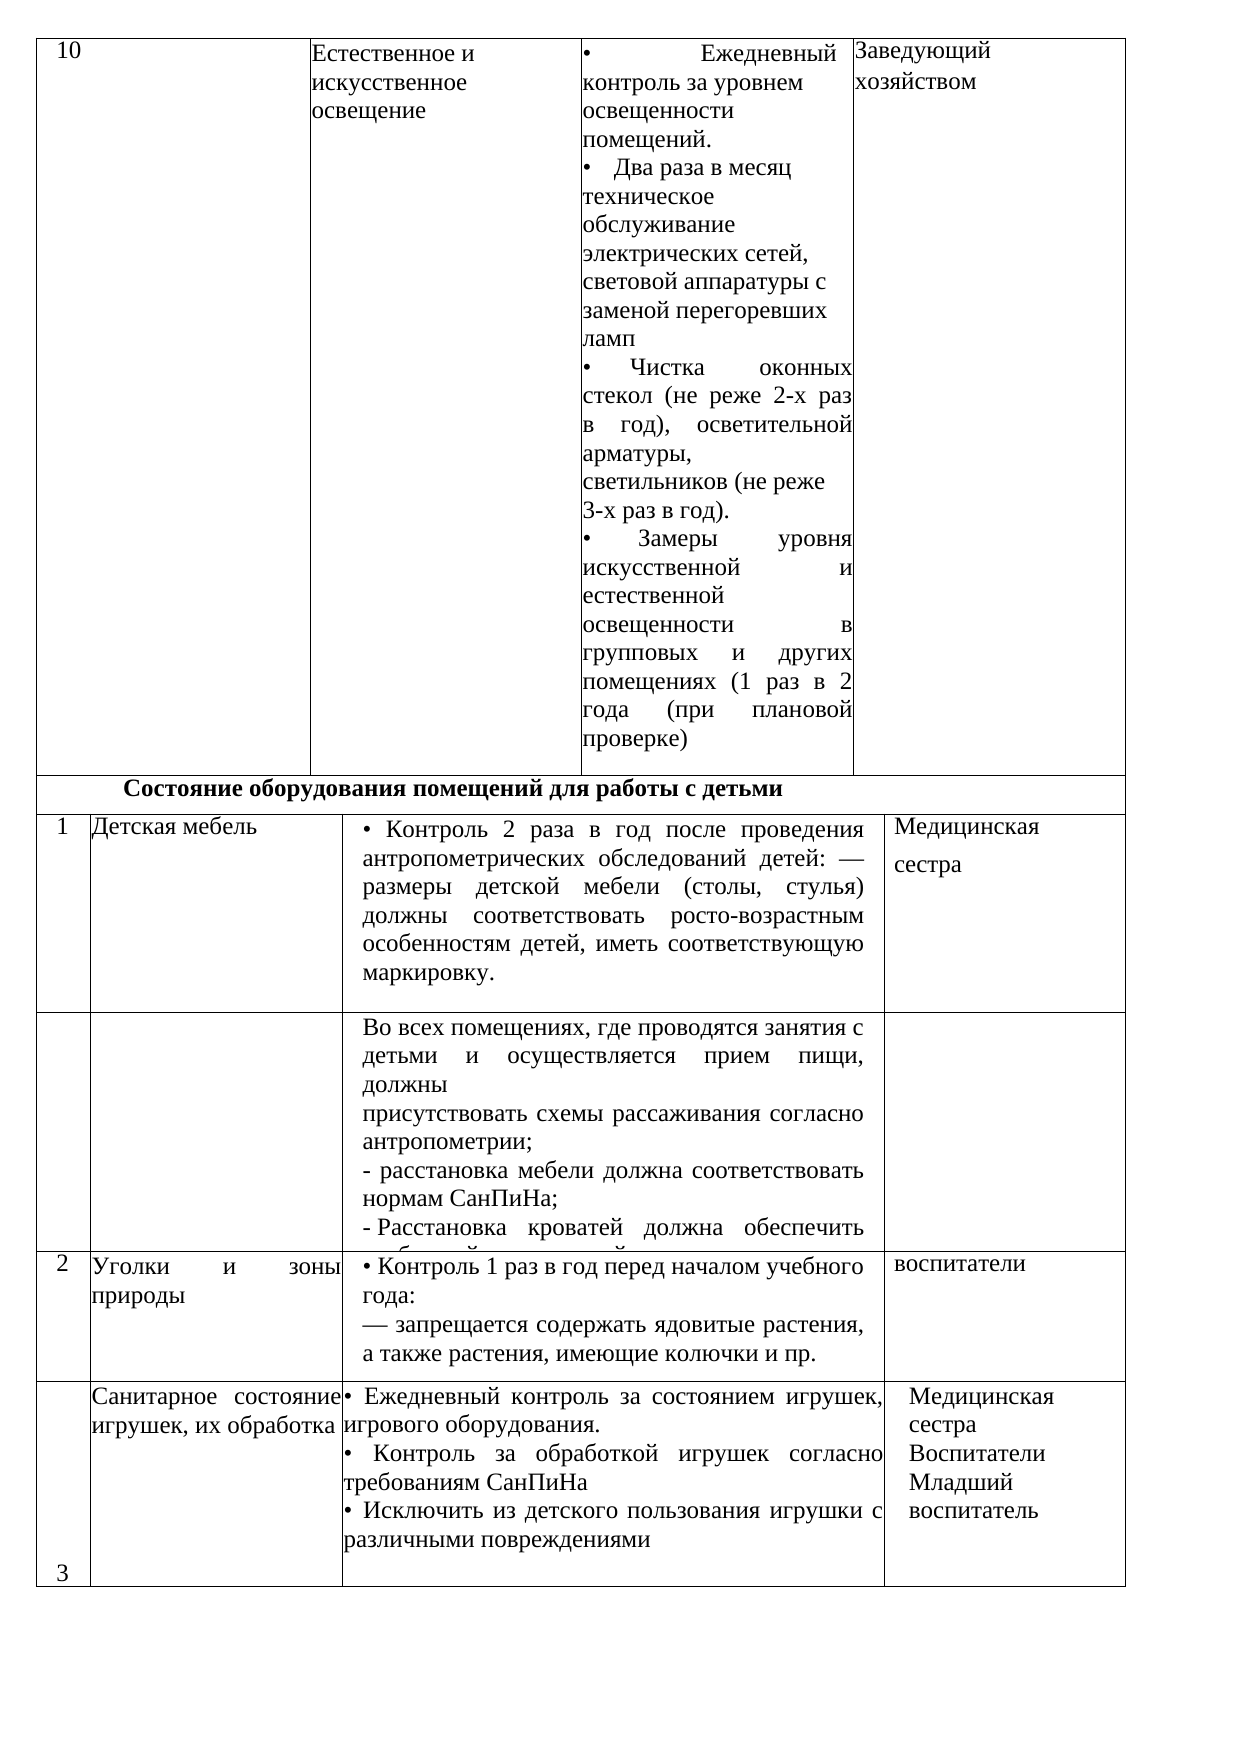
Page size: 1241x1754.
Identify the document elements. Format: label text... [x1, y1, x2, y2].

table_cell [37, 1013, 90, 1251]
table_cell воспитатели [885, 1252, 1125, 1381]
table_cell [885, 1013, 1125, 1251]
table_header Ежедневный контроль за уровнем освещенности помещений. Два раза в месяц техническое обслуживание электрических сетей, световой аппаратуры с заменой перегоревших ламп Чистка оконных стекол (не реже 2-х раз в год), осветительной арматуры, светильников (не реже 3-х раз в год). Замеры уровня искусственной и естественной освещенности в групповых и других помещениях (1 раз в 2 года (при плановой проверке) [582, 39, 853, 775]
table_cell Ежедневный контроль за состоянием игрушек, игрового оборудования. Контроль за обработкой игрушек согласно требованиям СанПиНа Исключить из детского пользования игрушки с различными повреждениями [343, 1382, 884, 1586]
table_cell Уголки и зоны природы [91, 1252, 342, 1381]
table_cell Медицинская сестра Воспитатели Младший воспитатель [885, 1382, 1125, 1586]
table_header 10 [37, 39, 310, 775]
table_cell Санитарное состояние игрушек, их обработка [91, 1382, 342, 1586]
table_cell • Контроль 2 раза в год после проведения антропометрических обследований детей: — размеры детской мебели (столы, стулья) должны соответствовать росто-возрастным особенностям детей, иметь соответствующую маркировку. [343, 815, 884, 1012]
table_header Естественное и искусственное освещение [311, 39, 581, 775]
table_cell 3 7 [37, 1382, 90, 1586]
table_cell [91, 1013, 342, 1251]
table_header Заведующий хозяйством [854, 39, 1125, 775]
table_cell 2 [37, 1252, 90, 1381]
table_cell Во всех помещениях, где проводятся занятия с детьми и осуществляется прием пищи, должны присутствовать схемы рассаживания согласно антропометрии; - расстановка мебели должна соответствовать нормам СанПиНа; Расстановка кроватей должна обеспечить свободный проход детей между ними [343, 1013, 884, 1251]
table_cell Медицинская сестра [885, 815, 1125, 1012]
table_cell Состояние оборудования помещений для работы с детьми [37, 776, 1125, 813]
table_cell • Контроль 1 раз в год перед началом учебного года: — запрещается содержать ядовитые растения, а также растения, имеющие колючки и пр. [343, 1252, 884, 1381]
table_cell 1 [37, 815, 90, 1012]
table_cell Детская мебель [91, 815, 342, 1012]
